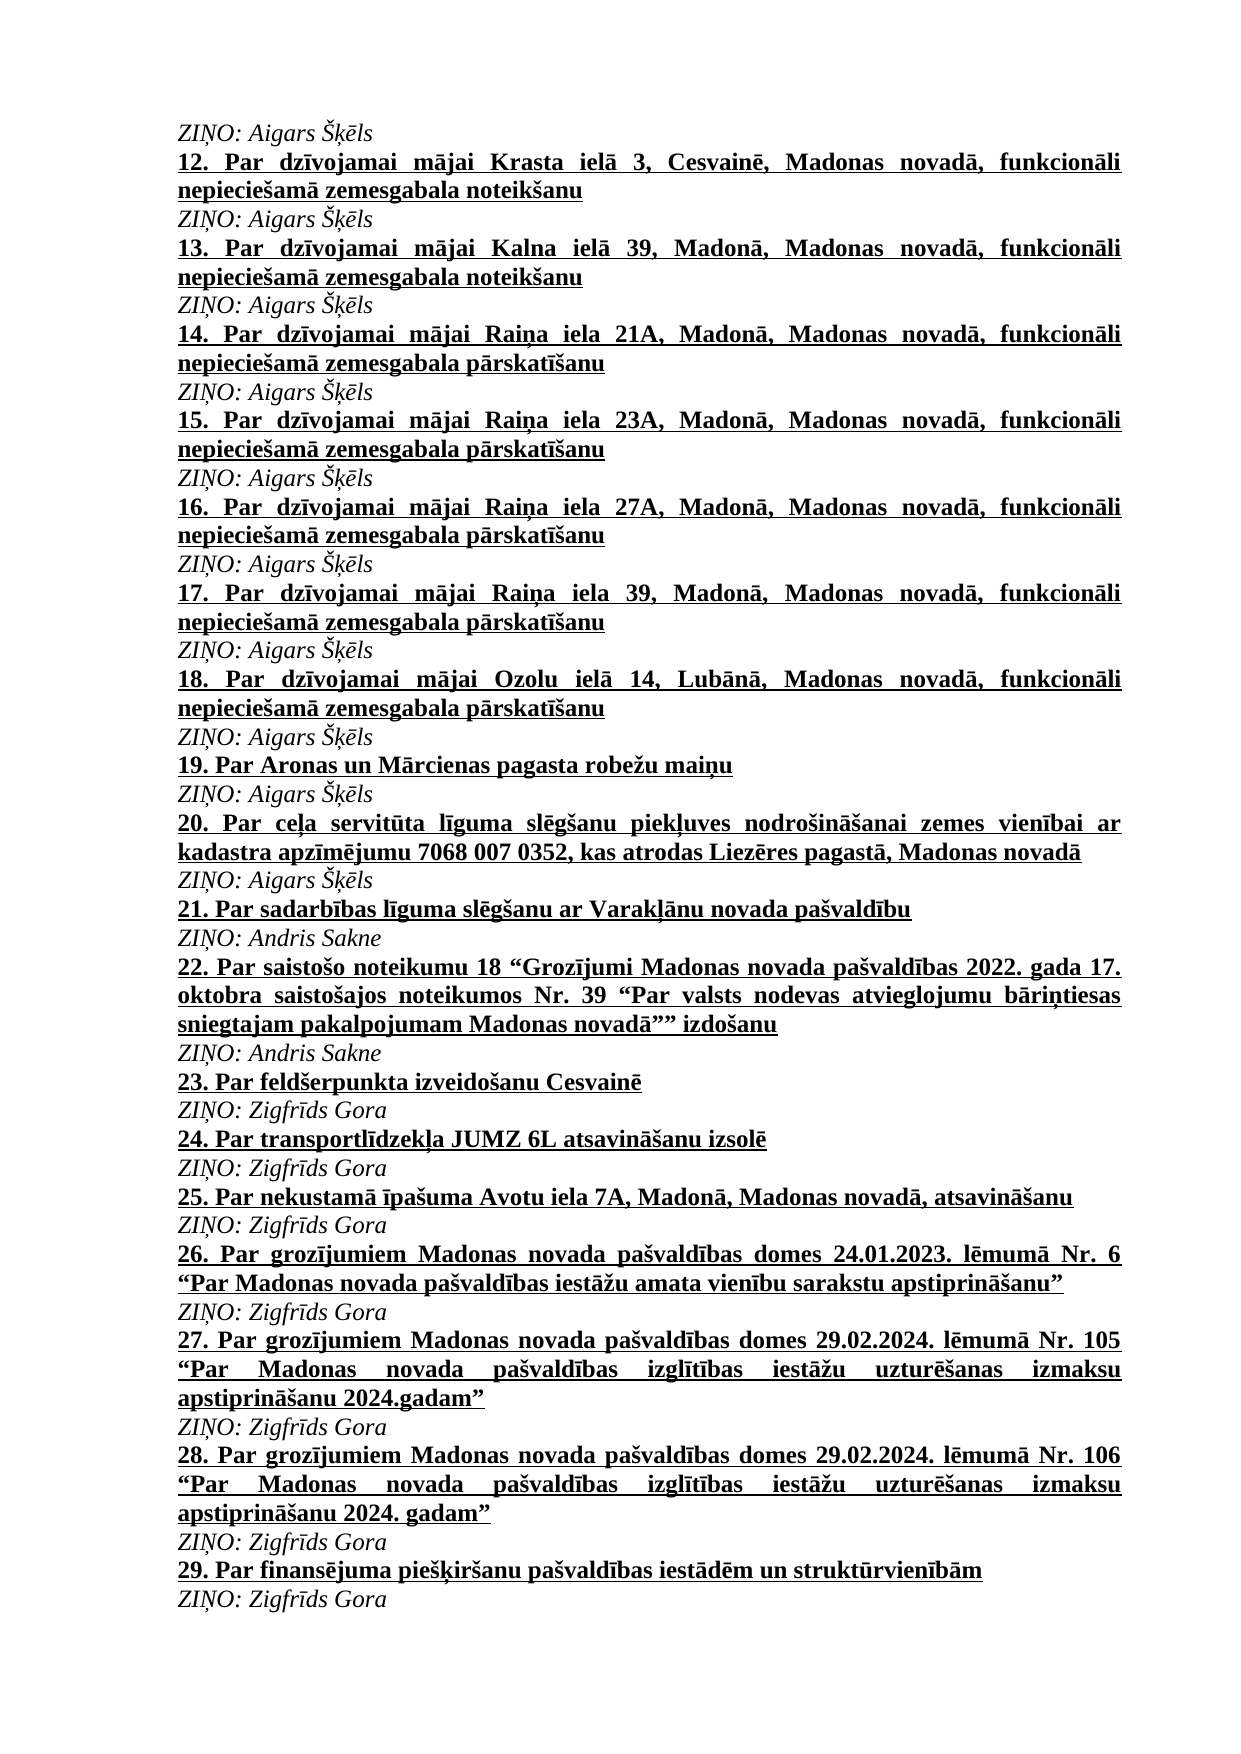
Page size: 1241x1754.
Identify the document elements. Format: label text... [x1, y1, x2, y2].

text 15. Par dzīvojamai mājai Raiņa iela 23A, Madonā, Madonas novadā, funkcionāli nepieciešamā zemesgabala pārskatīšanu [177, 432, 1122, 463]
text 14. Par dzīvojamai mājai Raiņa iela 21A, Madonā, Madonas novadā, funkcionāli nepieciešamā zemesgabala pārskatīšanu [177, 345, 1122, 377]
text ZIŅO: Aigars Šķēls [177, 722, 1122, 751]
text 20. Par ceļa servitūta līguma slēgšanu piekļuves nodrošināšanai zemes vienībai ar kadastra apzīmējumu 7068 007 0352, kas atrodas Liezēres pagastā, Madonas novadā [177, 834, 1122, 866]
text ZIŅO: Zigfrīds Gora [177, 1297, 1122, 1326]
text 13. Par dzīvojamai mājai Kalna ielā 39, Madonā, Madonas novadā, funkcionāli nepieciešamā zemesgabala noteikšanu [177, 259, 1122, 291]
text ZIŅO: Zigfrīds Gora [177, 1527, 1122, 1556]
text 18. Par dzīvojamai mājai Ozolu ielā 14, Lubānā, Madonas novadā, funkcionāli nepieciešamā zemesgabala pārskatīšanu [177, 690, 1122, 722]
text ZIŅO: Zigfrīds Gora [177, 1153, 1122, 1182]
text 28. Par grozījumiem Madonas novada pašvaldības domes 29.02.2024. lēmumā Nr. 106 “Par Madonas novada pašvaldības izglītības iestāžu uzturēšanas izmaksu apstiprināšanu 2024. gadam” [177, 1495, 1122, 1527]
text ZIŅO: Aigars Šķēls [177, 377, 1122, 406]
text 20. Par ceļa servitūta līguma slēgšanu piekļuves nodrošināšanai zemes vienībai ar kadastra apzīmējumu 7068 007 0352, kas atrodas Liezēres pagastā, Madonas novadā [177, 808, 1122, 833]
text 13. Par dzīvojamai mājai Kalna ielā 39, Madonā, Madonas novadā, funkcionāli nepieciešamā zemesgabala noteikšanu [177, 233, 1122, 258]
text 22. Par saistošo noteikumu 18 “Grozījumi Madonas novada pašvaldības 2022. gada 17. oktobra saistošajos noteikumos Nr. 39 “Par valsts nodevas atvieglojumu bāriņtiesas sniegtajam pakalpojumam Madonas novadā”” izdošanu [177, 1007, 1122, 1038]
text ZIŅO: Zigfrīds Gora [177, 1412, 1122, 1441]
text 26. Par grozījumiem Madonas novada pašvaldības domes 24.01.2023. lēmumā Nr. 6 “Par Madonas novada pašvaldības iestāžu amata vienību sarakstu apstiprināšanu” [177, 1239, 1122, 1264]
text ZIŅO: Zigfrīds Gora [177, 1096, 1122, 1124]
text 21. Par sadarbības līguma slēgšanu ar Varakļānu novada pašvaldību [177, 894, 1122, 923]
text 12. Par dzīvojamai mājai Krasta ielā 3, Cesvainē, Madonas novadā, funkcionāli nepieciešamā zemesgabala noteikšanu [177, 173, 1122, 204]
text ZIŅO: Andris Sakne [177, 923, 1122, 952]
text ZIŅO: Zigfrīds Gora [177, 1211, 1122, 1239]
text 16. Par dzīvojamai mājai Raiņa iela 27A, Madonā, Madonas novadā, funkcionāli nepieciešamā zemesgabala pārskatīšanu [177, 492, 1122, 517]
text 29. Par finansējuma piešķiršanu pašvaldības iestādēm un struktūrvienībām [177, 1556, 1122, 1584]
text 25. Par nekustamā īpašuma Avotu iela 7A, Madonā, Madonas novadā, atsavināšanu [177, 1182, 1122, 1211]
text ZIŅO: Aigars Šķēls [177, 549, 1122, 578]
text ZIŅO: Aigars Šķēls [177, 118, 1122, 147]
text ZIŅO: Aigars Šķēls [177, 463, 1122, 492]
text ZIŅO: Aigars Šķēls [177, 636, 1122, 664]
text 26. Par grozījumiem Madonas novada pašvaldības domes 24.01.2023. lēmumā Nr. 6 “Par Madonas novada pašvaldības iestāžu amata vienību sarakstu apstiprināšanu” [177, 1265, 1122, 1297]
text 27. Par grozījumiem Madonas novada pašvaldības domes 29.02.2024. lēmumā Nr. 105 “Par Madonas novada pašvaldības izglītības iestāžu uzturēšanas izmaksu apstiprināšanu 2024.gadam” [177, 1326, 1122, 1351]
text 22. Par saistošo noteikumu 18 “Grozījumi Madonas novada pašvaldības 2022. gada 17. oktobra saistošajos noteikumos Nr. 39 “Par valsts nodevas atvieglojumu bāriņtiesas sniegtajam pakalpojumam Madonas novadā”” izdošanu [177, 978, 1122, 1006]
text 17. Par dzīvojamai mājai Raiņa iela 39, Madonā, Madonas novadā, funkcionāli nepieciešamā zemesgabala pārskatīšanu [177, 578, 1122, 603]
text ZIŅO: Andris Sakne [177, 1038, 1122, 1067]
text 17. Par dzīvojamai mājai Raiņa iela 39, Madonā, Madonas novadā, funkcionāli nepieciešamā zemesgabala pārskatīšanu [177, 604, 1122, 636]
text ZIŅO: Aigars Šķēls [177, 291, 1122, 319]
text 27. Par grozījumiem Madonas novada pašvaldības domes 29.02.2024. lēmumā Nr. 105 “Par Madonas novada pašvaldības izglītības iestāžu uzturēšanas izmaksu apstiprināšanu 2024.gadam” [177, 1380, 1122, 1412]
text 14. Par dzīvojamai mājai Raiņa iela 21A, Madonā, Madonas novadā, funkcionāli nepieciešamā zemesgabala pārskatīšanu [177, 319, 1122, 344]
text 23. Par feldšerpunkta izveidošanu Cesvainē [177, 1067, 1122, 1096]
text 15. Par dzīvojamai mājai Raiņa iela 23A, Madonā, Madonas novadā, funkcionāli nepieciešamā zemesgabala pārskatīšanu [177, 406, 1122, 431]
text ZIŅO: Aigars Šķēls [177, 204, 1122, 233]
text 19. Par Aronas un Mārcienas pagasta robežu maiņu [177, 751, 1122, 779]
text 28. Par grozījumiem Madonas novada pašvaldības domes 29.02.2024. lēmumā Nr. 106 “Par Madonas novada pašvaldības izglītības iestāžu uzturēšanas izmaksu apstiprināšanu 2024. gadam” [177, 1441, 1122, 1466]
text 22. Par saistošo noteikumu 18 “Grozījumi Madonas novada pašvaldības 2022. gada 17. oktobra saistošajos noteikumos Nr. 39 “Par valsts nodevas atvieglojumu bāriņtiesas sniegtajam pakalpojumam Madonas novadā”” izdošanu [177, 952, 1122, 977]
text 16. Par dzīvojamai mājai Raiņa iela 27A, Madonā, Madonas novadā, funkcionāli nepieciešamā zemesgabala pārskatīšanu [177, 518, 1122, 549]
text 18. Par dzīvojamai mājai Ozolu ielā 14, Lubānā, Madonas novadā, funkcionāli nepieciešamā zemesgabala pārskatīšanu [177, 664, 1122, 689]
text 12. Par dzīvojamai mājai Krasta ielā 3, Cesvainē, Madonas novadā, funkcionāli nepieciešamā zemesgabala noteikšanu [177, 147, 1122, 172]
text 28. Par grozījumiem Madonas novada pašvaldības domes 29.02.2024. lēmumā Nr. 106 “Par Madonas novada pašvaldības izglītības iestāžu uzturēšanas izmaksu apstiprināšanu 2024. gadam” [177, 1467, 1122, 1494]
text 27. Par grozījumiem Madonas novada pašvaldības domes 29.02.2024. lēmumā Nr. 105 “Par Madonas novada pašvaldības izglītības iestāžu uzturēšanas izmaksu apstiprināšanu 2024.gadam” [177, 1352, 1122, 1379]
text ZIŅO: Aigars Šķēls [177, 779, 1122, 808]
text ZIŅO: Zigfrīds Gora [177, 1584, 1122, 1613]
text ZIŅO: Aigars Šķēls [177, 866, 1122, 894]
text 24. Par transportlīdzekļa JUMZ 6L atsavināšanu izsolē [177, 1124, 1122, 1153]
